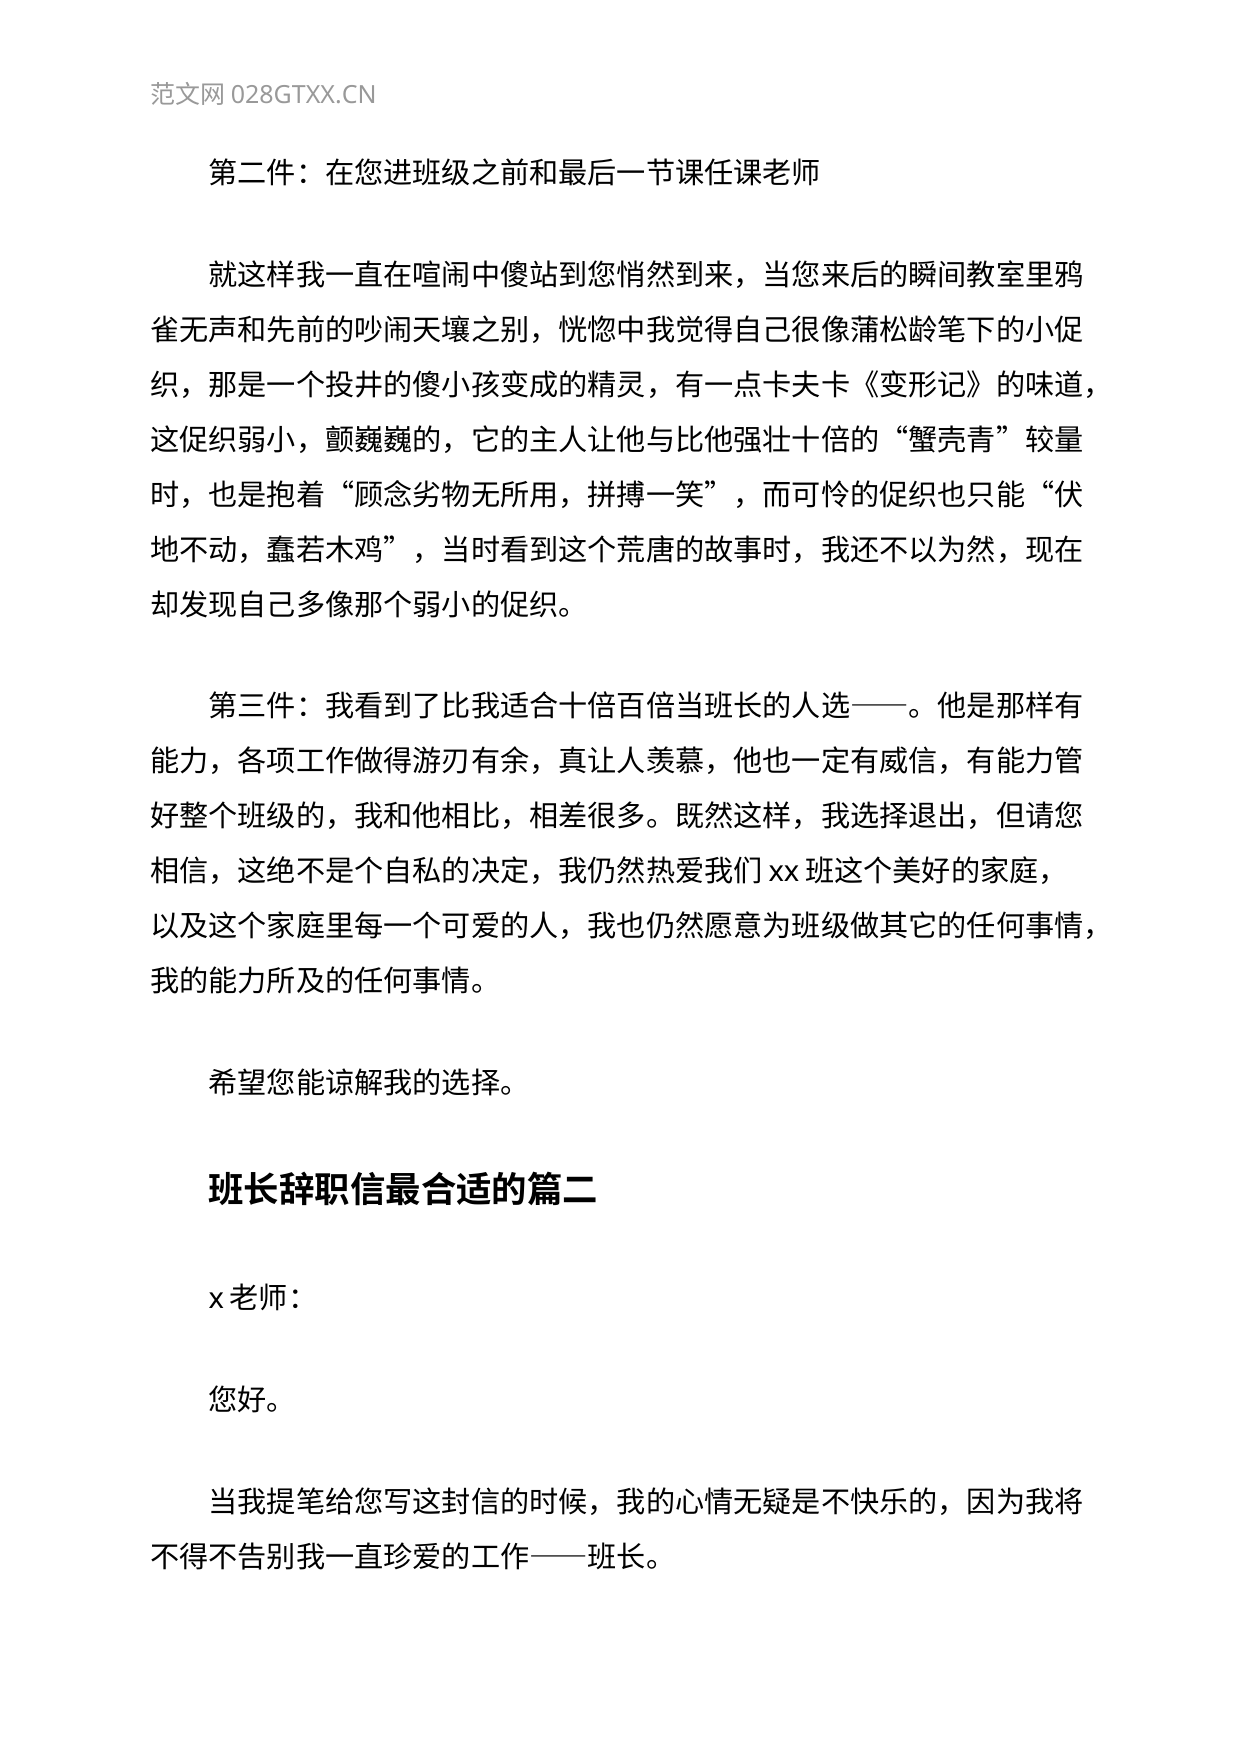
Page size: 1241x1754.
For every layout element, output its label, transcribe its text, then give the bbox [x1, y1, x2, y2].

text 第三件：我看到了比我适合十倍百倍当班长的人选——。他是那样有能力，各项工作做得游刃有余，真让人羡慕，他也一定有威信，有能力管好整个班级的，我和他相比，相差很多。既然这样，我选择退出，但请您相信，这绝不是个自私的决定，我仍然热爱我们xx班这个美好的家庭，以及这个家庭里每一个可爱的人，我也仍然愿意为班级做其它的任何事情，我的能力所及的任何事情。 [150, 683, 1090, 1000]
text x老师： [150, 1274, 1090, 1317]
text 您好。 [150, 1376, 1090, 1419]
text 就这样我一直在喧闹中傻站到您悄然到来，当您来后的瞬间教室里鸦雀无声和先前的吵闹天壤之别，恍惚中我觉得自己很像蒲松龄笔下的小促织，那是一个投井的傻小孩变成的精灵，有一点卡夫卡《变形记》的味道，这促织弱小，颤巍巍的，它的主人让他与比他强壮十倍的“蟹壳青”较量时，也是抱着“顾念劣物无所用，拼搏一笑”，而可怜的促织也只能“伏地不动，蠢若木鸡”，当时看到这个荒唐的故事时，我还不以为然，现在却发现自己多像那个弱小的促织。 [150, 252, 1090, 623]
text 班长辞职信最合适的篇二 [150, 1161, 1090, 1212]
text 希望您能谅解我的选择。 [150, 1059, 1090, 1102]
text 当我提笔给您写这封信的时候，我的心情无疑是不快乐的，因为我将不得不告别我一直珍爱的工作——班长。 [150, 1478, 1090, 1575]
text 第二件：在您进班级之前和最后一节课任课老师 [150, 150, 1090, 192]
